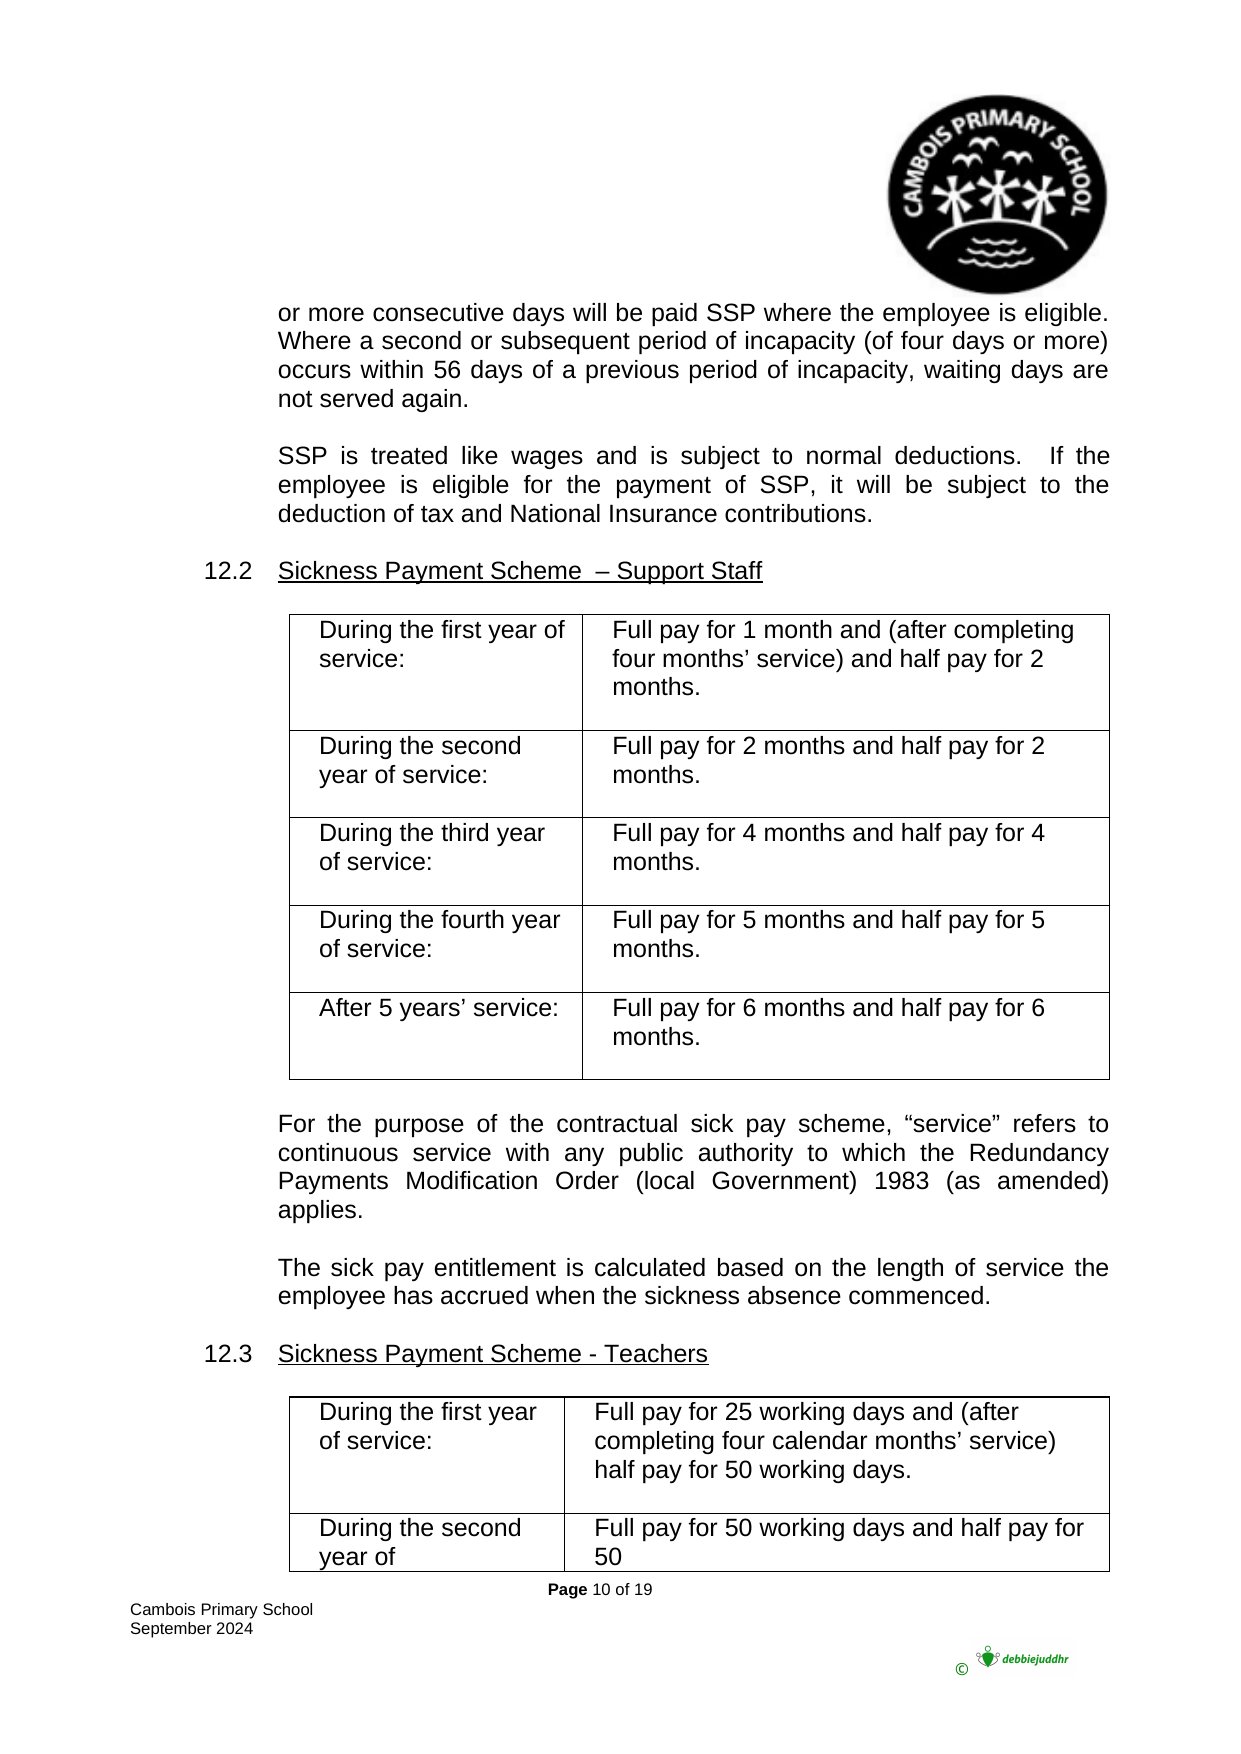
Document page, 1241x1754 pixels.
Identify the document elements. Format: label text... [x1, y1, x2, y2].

table_header During the first year of service: [290, 1398, 564, 1512]
table_cell Full pay for 2 months and half pay for 2 months. [583, 731, 1109, 817]
table_cell After 5 years’ service: [290, 993, 582, 1079]
text For the purpose of the contractual sick pay scheme, “service” refers to continuous service with any public authority to which the Redundancy Payments Modification Order (local Government) 1983 (as amended) applies. [278, 1109, 1110, 1224]
table_header Full pay for 1 month and (after completing four months’ service) and half pay for 2 months. [583, 615, 1109, 730]
table_header During the first year of service: [290, 615, 582, 730]
table_cell Full pay for 6 months and half pay for 6 months. [583, 993, 1109, 1079]
table_cell During the third year of service: [290, 818, 582, 904]
table_header Full pay for 25 working days and (after completing four calendar months’ service) half pay for 50 working days. [565, 1398, 1109, 1512]
table_cell Full pay for 5 months and half pay for 5 months. [583, 906, 1109, 992]
table_cell Full pay for 50 working days and half pay for 50 working days. [565, 1514, 1109, 1571]
table_cell Full pay for 4 months and half pay for 4 months. [583, 818, 1109, 904]
table_cell During the second year of service: [290, 1514, 564, 1571]
text 12.3 Sickness Payment Scheme - Teachers [204, 1339, 1110, 1368]
table_cell During the fourth year of service: [290, 906, 582, 992]
text SSP is treated like wages and is subject to normal deductions. If the employee is eligible for the payment of SSP, it will be subject to the deduction of tax and National Insurance contributions. [204, 441, 1110, 528]
picture [968, 1637, 1077, 1676]
picture [885, 94, 1111, 298]
text The sick pay entitlement is calculated based on the length of service the employee has accrued when the sickness absence commenced. [278, 1253, 1110, 1310]
text 12.2 Sickness Payment Scheme – Support Staff [204, 556, 1110, 585]
table_cell During the second year of service: [290, 731, 582, 817]
